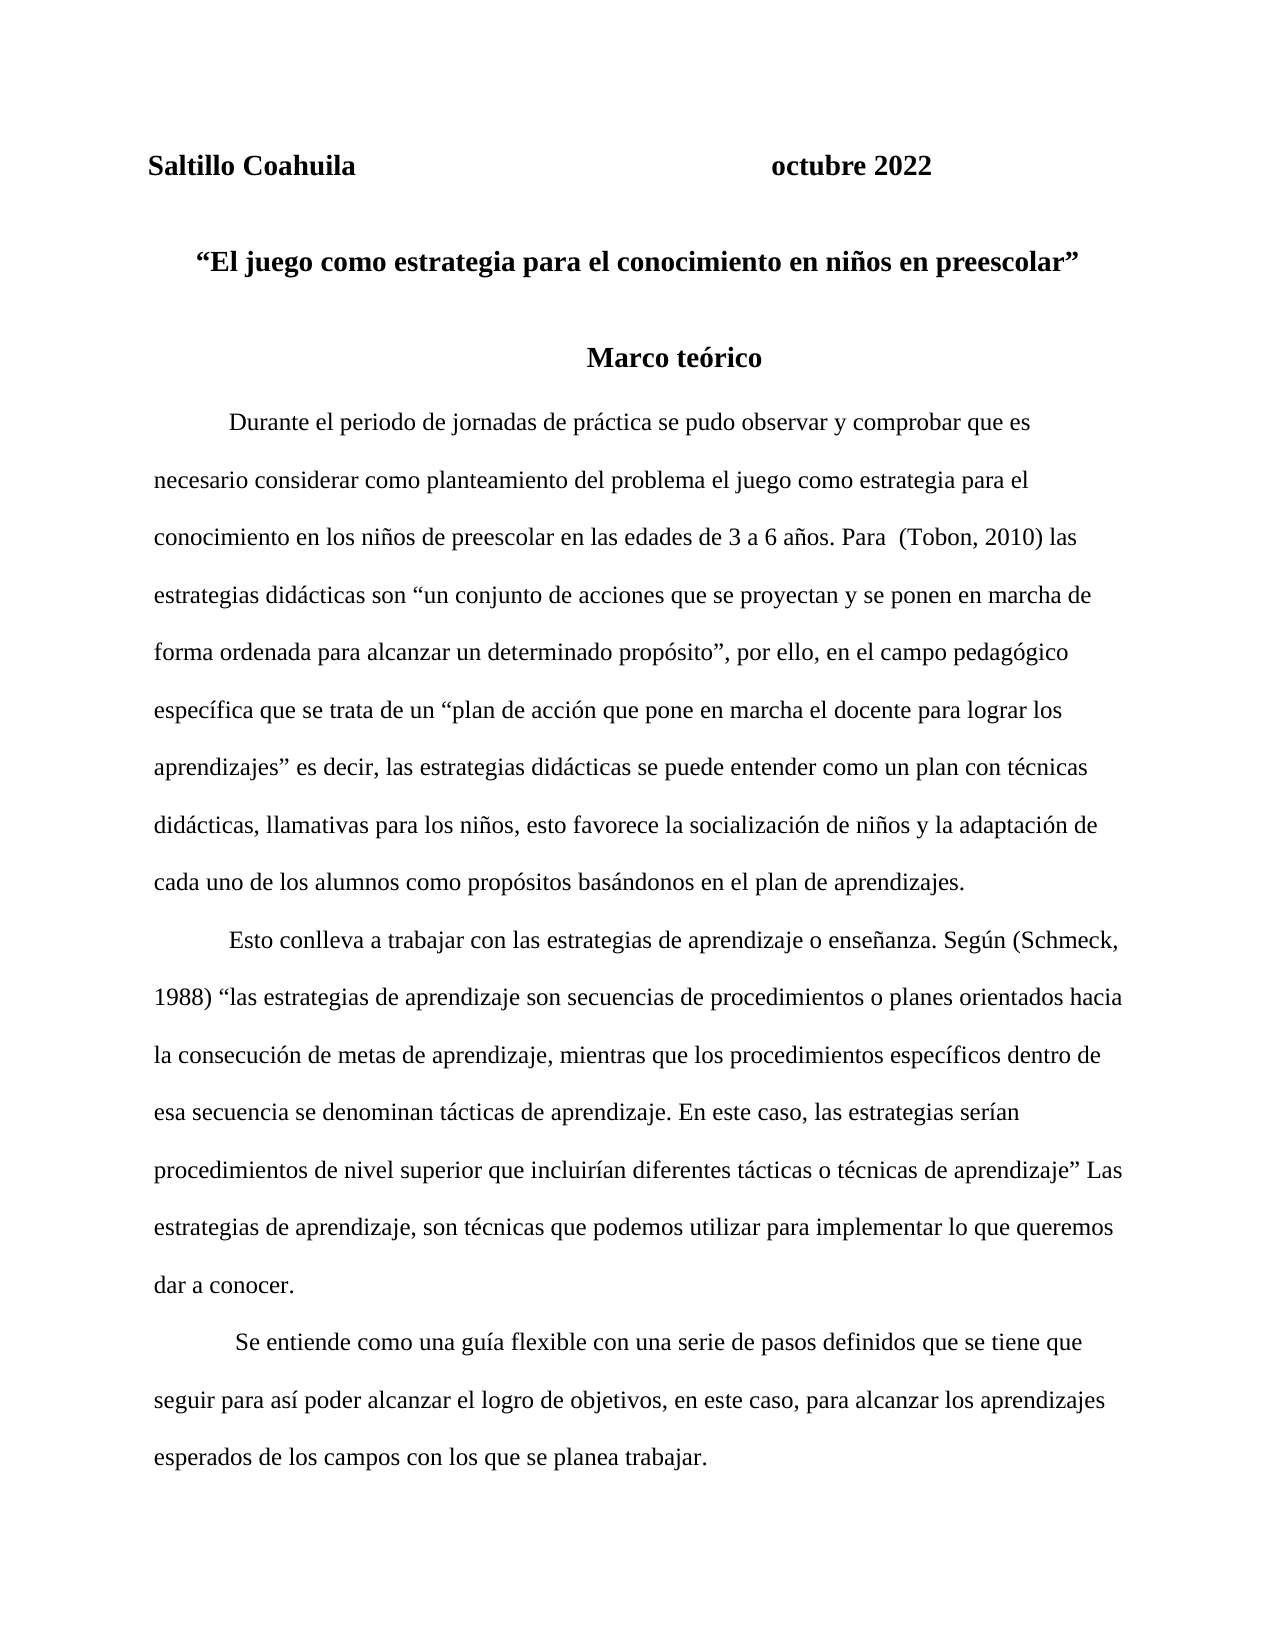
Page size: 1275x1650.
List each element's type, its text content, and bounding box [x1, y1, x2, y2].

text Saltillo Coahuila octubre 2022 [148, 148, 1127, 181]
text Marco teórico [148, 340, 1127, 374]
text Durante el periodo de jornadas de práctica se pudo observar y comprobar que es necesario considerar como planteamiento del problema el juego como estrategia para el conocimiento en los niños de preescolar en las edades de 3 a 6 años. Para las estrategias didácticas son “un conjunto de acciones que se proyectan y se ponen en marcha de forma ordenada para alcanzar un determinado propósito”, por ello, en el campo pedagógico específica que se trata de un “plan de acción que pone en marcha el docente para lograr los aprendizajes” es decir, las estrategias didácticas se puede entender como un plan con técnicas didácticas, llamativas para los niños, esto favorece la socialización de niños y la adaptación de cada uno de los alumnos como propósitos basándonos en el plan de aprendizajes. [154, 407, 1127, 896]
text Esto conlleva a trabajar con las estrategias de aprendizaje o enseñanza. Según “las estrategias de aprendizaje son secuencias de procedimientos o planes orientados hacia la consecución de metas de aprendizaje, mientras que los procedimientos específicos dentro de esa secuencia se denominan tácticas de aprendizaje. En este caso, las estrategias serían procedimientos de nivel superior que incluirían diferentes tácticas o técnicas de aprendizaje” Las estrategias de aprendizaje, son técnicas que podemos utilizar para implementar lo que queremos dar a conocer. [154, 925, 1127, 1298]
text “El juego como estrategia para el conocimiento en niños en preescolar” [148, 244, 1127, 277]
text Se entiende como una guía flexible con una serie de pasos definidos que se tiene que seguir para así poder alcanzar el logro de objetivos, en este caso, para alcanzar los aprendizajes esperados de los campos con los que se planea trabajar. [154, 1327, 1127, 1471]
